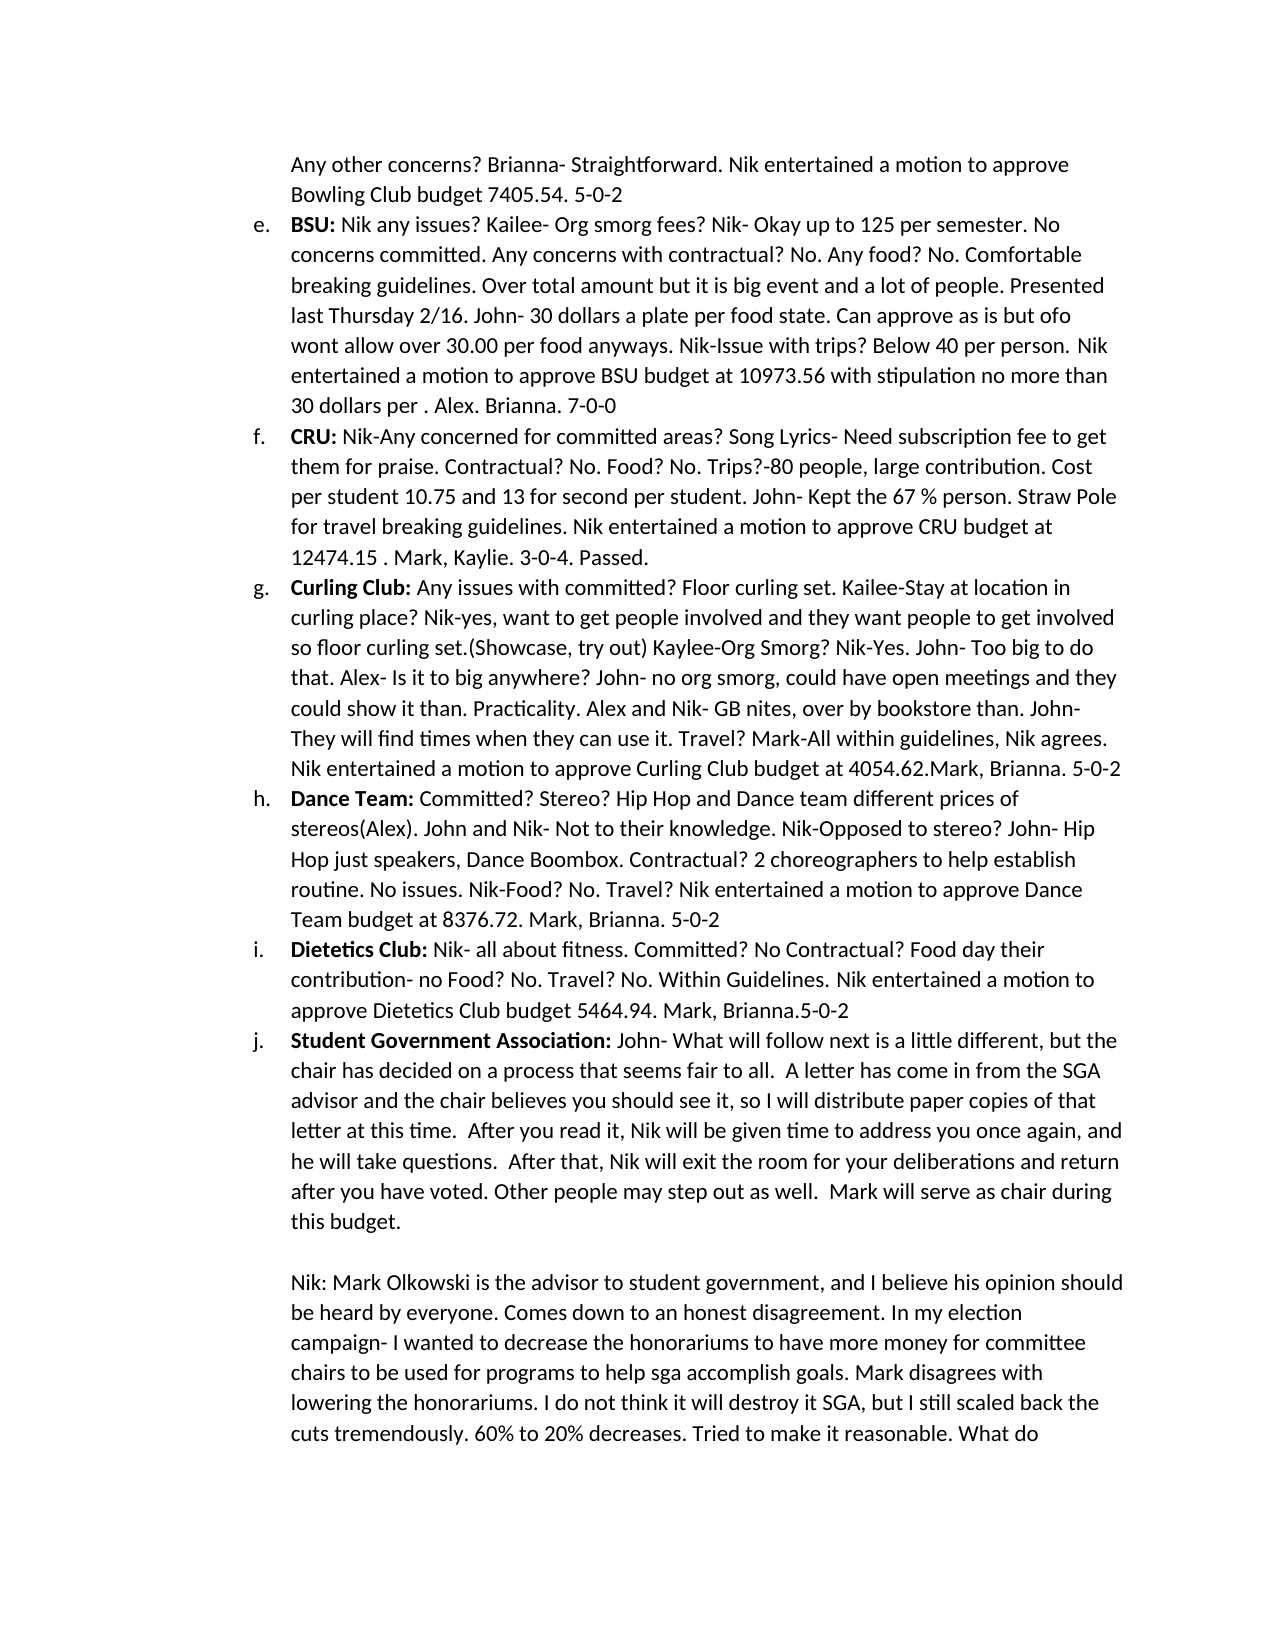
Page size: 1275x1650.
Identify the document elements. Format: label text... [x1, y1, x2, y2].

list Dietetics Club: Nik- all about fitness. Committed? No Contractual? Food day their contribution- no Food? No. Travel? No. Within Guidelines. Nik entertained a motion to approve Dietetics Club budget 5464.94. Mark, Brianna.5-0-2 [253, 935, 1125, 1024]
list Student Government Association: John- What will follow next is a little different, but the chair has decided on a process that seems fair to all. A letter has come in from the SGA advisor and the chair believes you should see it, so I will distribute paper copies of that letter at this time. After you read it, Nik will be given time to address you once again, and he will take questions. After that, Nik will exit the room for your deliberations and return after you have voted. Other people may step out as well. Mark will serve as chair during this budget. [253, 1026, 1125, 1235]
list CRU: Nik-Any concerned for committed areas? Song Lyrics- Need subscription fee to get them for praise. Contractual? No. Food? No. Trips?-80 people, large contribution. Cost per student 10.75 and 13 for second per student. John- Kept the 67 % person. Straw Pole for travel breaking guidelines. Nik entertained a motion to approve CRU budget at 12474.15 . Mark, Kaylie. 3-0-4. Passed. [253, 422, 1125, 571]
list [291, 1237, 1125, 1447]
list Curling Club: Any issues with committed? Floor curling set. Kailee-Stay at location in curling place? Nik-yes, want to get people involved and they want people to get involved so floor curling set.(Showcase, try out) Kaylee-Org Smorg? Nik-Yes. John- Too big to do that. Alex- Is it to big anywhere? John- no org smorg, could have open meetings and they could show it than. Practicality. Alex and Nik- GB nites, over by bookstore than. John-They will find times when they can use it. Travel? Mark-All within guidelines, Nik agrees. Nik entertained a motion to approve Curling Club budget at 4054.62.Mark, Brianna. 5-0-2 [253, 573, 1125, 782]
list Dance Team: Committed? Stereo? Hip Hop and Dance team different prices of stereos(Alex). John and Nik- Not to their knowledge. Nik-Opposed to stereo? John- Hip Hop just speakers, Dance Boombox. Contractual? 2 choreographers to help establish routine. No issues. Nik-Food? No. Travel? Nik entertained a motion to approve Dance Team budget at 8376.72. Mark, Brianna. 5-0-2 [253, 784, 1125, 933]
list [253, 150, 1125, 208]
list BSU: Nik any issues? Kailee- Org smorg fees? Nik- Okay up to 125 per semester. No concerns committed. Any concerns with contractual? No. Any food? No. Comfortable breaking guidelines. Over total amount but it is big event and a lot of people. Presented last Thursday 2/16. John- 30 dollars a plate per food state. Can approve as is but ofo wont allow over 30.00 per food anyways. Nik-Issue with trips? Below 40 per person. Nik entertained a motion to approve BSU budget at 10973.56 with stipulation no more than 30 dollars per . Alex. Brianna. 7-0-0 [253, 210, 1125, 420]
